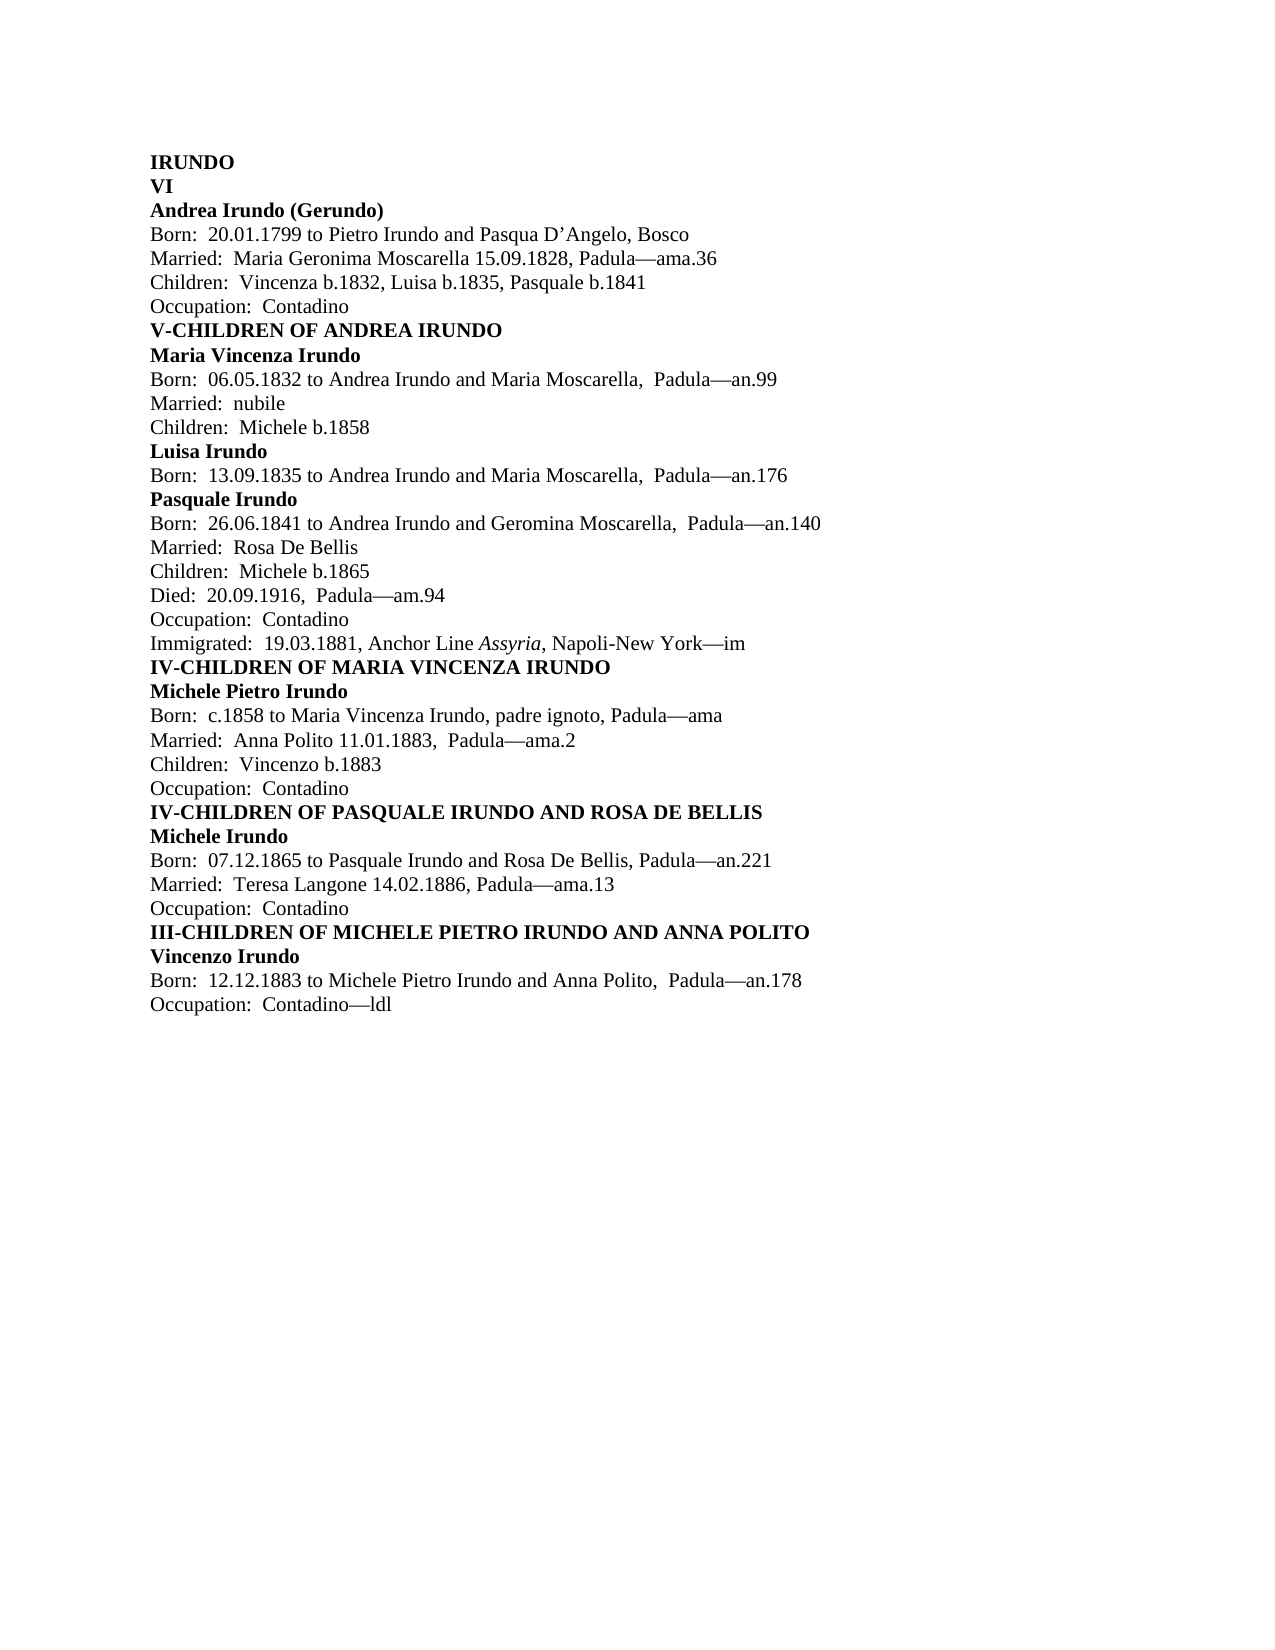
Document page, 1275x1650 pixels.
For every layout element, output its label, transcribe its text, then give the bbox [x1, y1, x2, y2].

text III-CHILDREN OF MICHELE PIETRO IRUNDO AND ANNA POLITO [150, 920, 1125, 944]
text Born: 26.06.1841 to Andrea Irundo and Geromina Moscarella, Padula—an.140 [150, 511, 1125, 535]
text Maria Vincenza Irundo [150, 342, 1125, 367]
text Married: Maria Geronima Moscarella 15.09.1828, Padula—ama.36 [150, 246, 1125, 270]
text Born: 20.01.1799 to Pietro Irundo and Pasqua D’Angelo, Bosco [150, 222, 1125, 246]
text Pasquale Irundo [150, 487, 1125, 511]
text Occupation: Contadino [150, 776, 1125, 800]
text Married: nubile [150, 391, 1125, 415]
text Born: 06.05.1832 to Andrea Irundo and Maria Moscarella, Padula—an.99 [150, 367, 1125, 391]
text Married: Anna Polito 11.01.1883, Padula—ama.2 [150, 727, 1125, 752]
text Children: Michele b.1858 [150, 415, 1125, 439]
text Luisa Irundo [150, 439, 1125, 463]
text IRUNDO [150, 150, 1125, 174]
text V-CHILDREN OF ANDREA IRUNDO [150, 318, 1125, 342]
text Died: 20.09.1916, Padula—am.94 [150, 583, 1125, 607]
text Vincenzo Irundo [150, 944, 1125, 968]
text Occupation: Contadino—ldl [150, 992, 1125, 1016]
text Married: Teresa Langone 14.02.1886, Padula—ama.13 [150, 872, 1125, 896]
text Occupation: Contadino [150, 896, 1125, 920]
text Occupation: Contadino [150, 607, 1125, 631]
text Children: Michele b.1865 [150, 559, 1125, 583]
text Andrea Irundo (Gerundo) [150, 198, 1125, 222]
text Children: Vincenza b.1832, Luisa b.1835, Pasquale b.1841 [150, 270, 1125, 294]
text Michele Irundo [150, 824, 1125, 848]
text IV-CHILDREN OF PASQUALE IRUNDO AND ROSA DE BELLIS [150, 800, 1125, 824]
text Born: c.1858 to Maria Vincenza Irundo, padre ignoto, Padula—ama [150, 703, 1125, 727]
text IV-CHILDREN OF MARIA VINCENZA IRUNDO [150, 655, 1125, 679]
text Married: Rosa De Bellis [150, 535, 1125, 559]
text Born: 07.12.1865 to Pasquale Irundo and Rosa De Bellis, Padula—an.221 [150, 848, 1125, 872]
text Immigrated: 19.03.1881, Anchor Line Assyria, Napoli-New York—im [150, 631, 1125, 655]
text VI [150, 174, 1125, 198]
text Occupation: Contadino [150, 294, 1125, 318]
text Michele Pietro Irundo [150, 679, 1125, 703]
text Born: 12.12.1883 to Michele Pietro Irundo and Anna Polito, Padula—an.178 [150, 968, 1125, 992]
text Children: Vincenzo b.1883 [150, 752, 1125, 776]
text Born: 13.09.1835 to Andrea Irundo and Maria Moscarella, Padula—an.176 [150, 463, 1125, 487]
